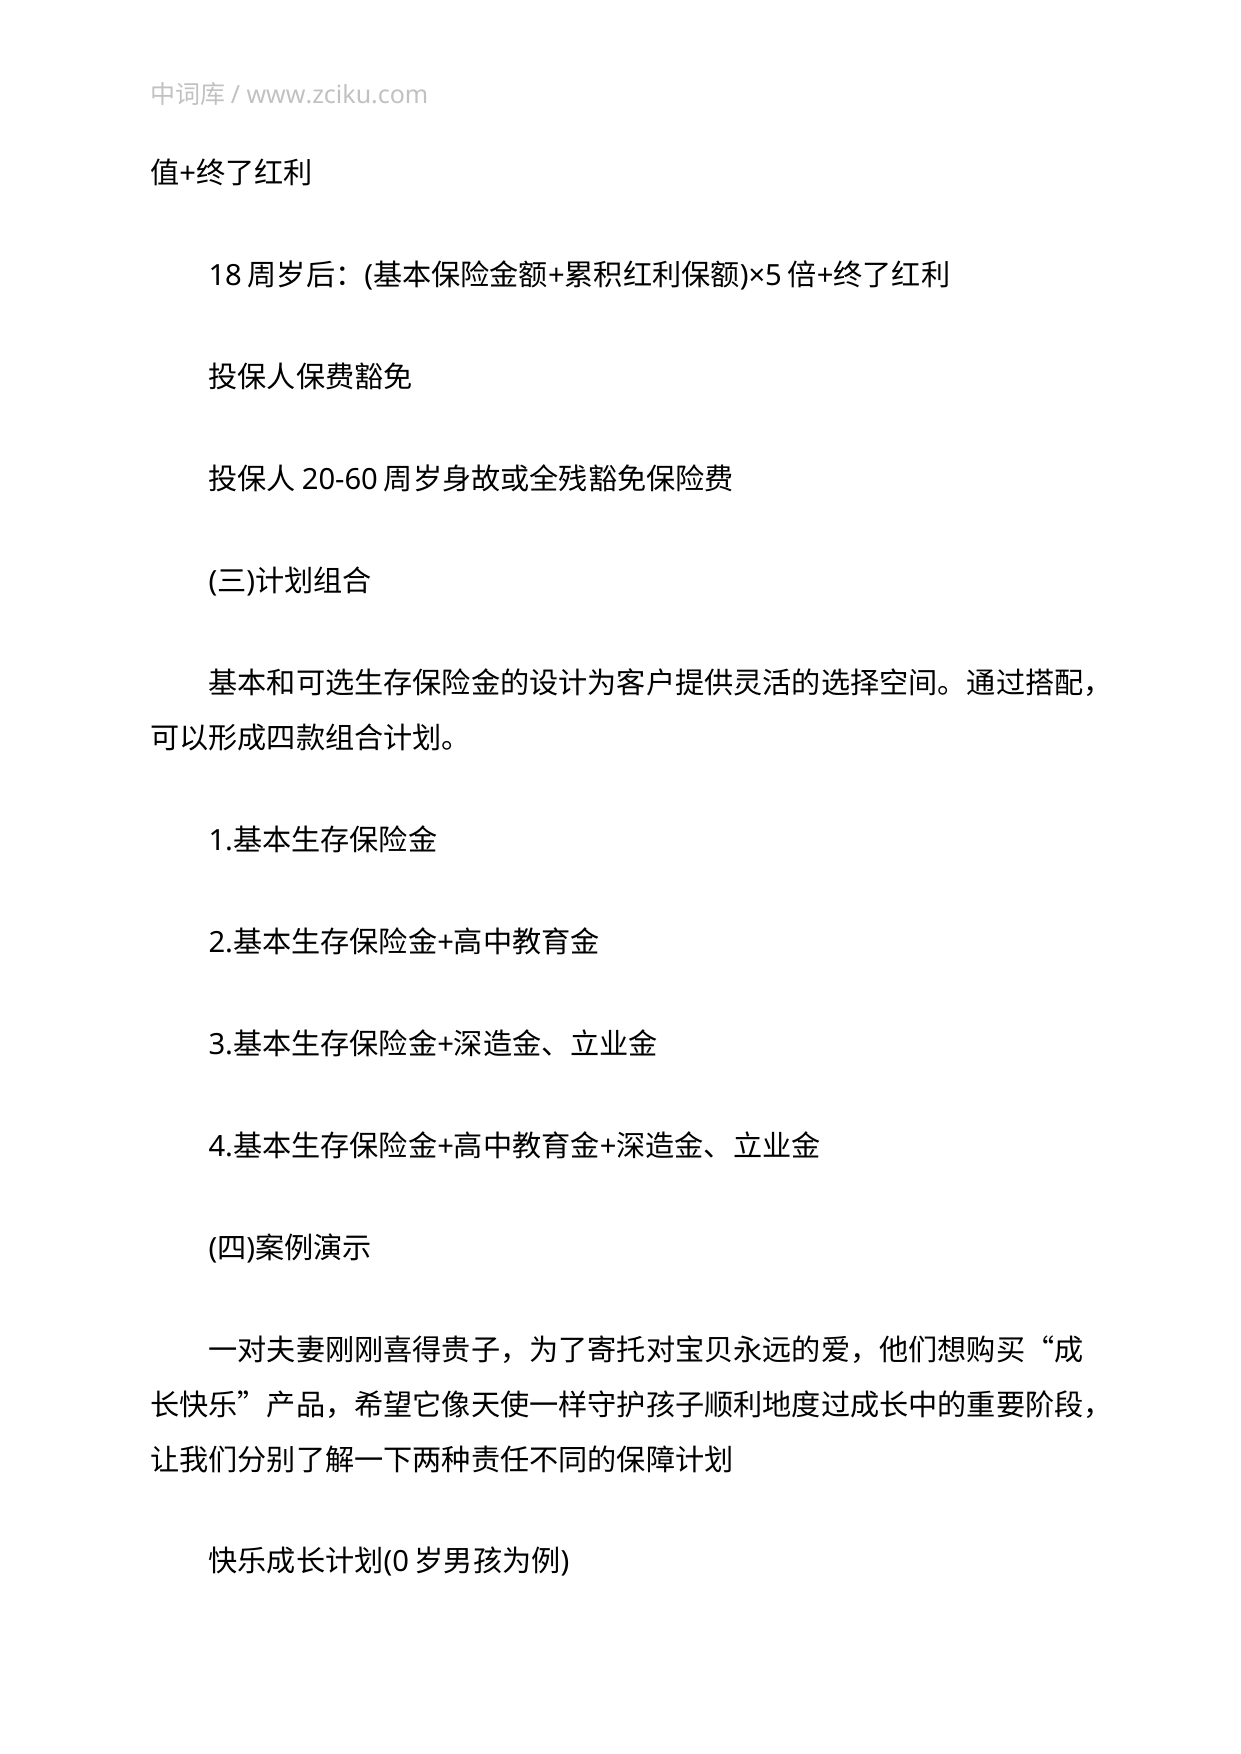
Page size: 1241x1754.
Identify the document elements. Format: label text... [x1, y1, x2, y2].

text 18周岁后：(基本保险金额+累积红利保额)×5倍+终了红利 [150, 252, 1090, 294]
text 1.基本生存保险金 [150, 816, 1090, 859]
text 3.基本生存保险金+深造金、立业金 [150, 1020, 1090, 1063]
text (三)计划组合 [150, 558, 1090, 600]
text 投保人保费豁免 [150, 354, 1090, 396]
text 快乐成长计划(0岁男孩为例) [150, 1538, 1090, 1580]
text 基本和可选生存保险金的设计为客户提供灵活的选择空间。通过搭配，可以形成四款组合计划。 [150, 660, 1090, 757]
text (四)案例演示 [150, 1224, 1090, 1267]
text 2.基本生存保险金+高中教育金 [150, 918, 1090, 961]
text 投保人20-60周岁身故或全残豁免保险费 [150, 456, 1090, 498]
text 4.基本生存保险金+高中教育金+深造金、立业金 [150, 1122, 1090, 1165]
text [150, 150, 1090, 192]
text 一对夫妻刚刚喜得贵子，为了寄托对宝贝永远的爱，他们想购买“成长快乐”产品，希望它像天使一样守护孩子顺利地度过成长中的重要阶段，让我们分别了解一下两种责任不同的保障计划 [150, 1326, 1090, 1478]
